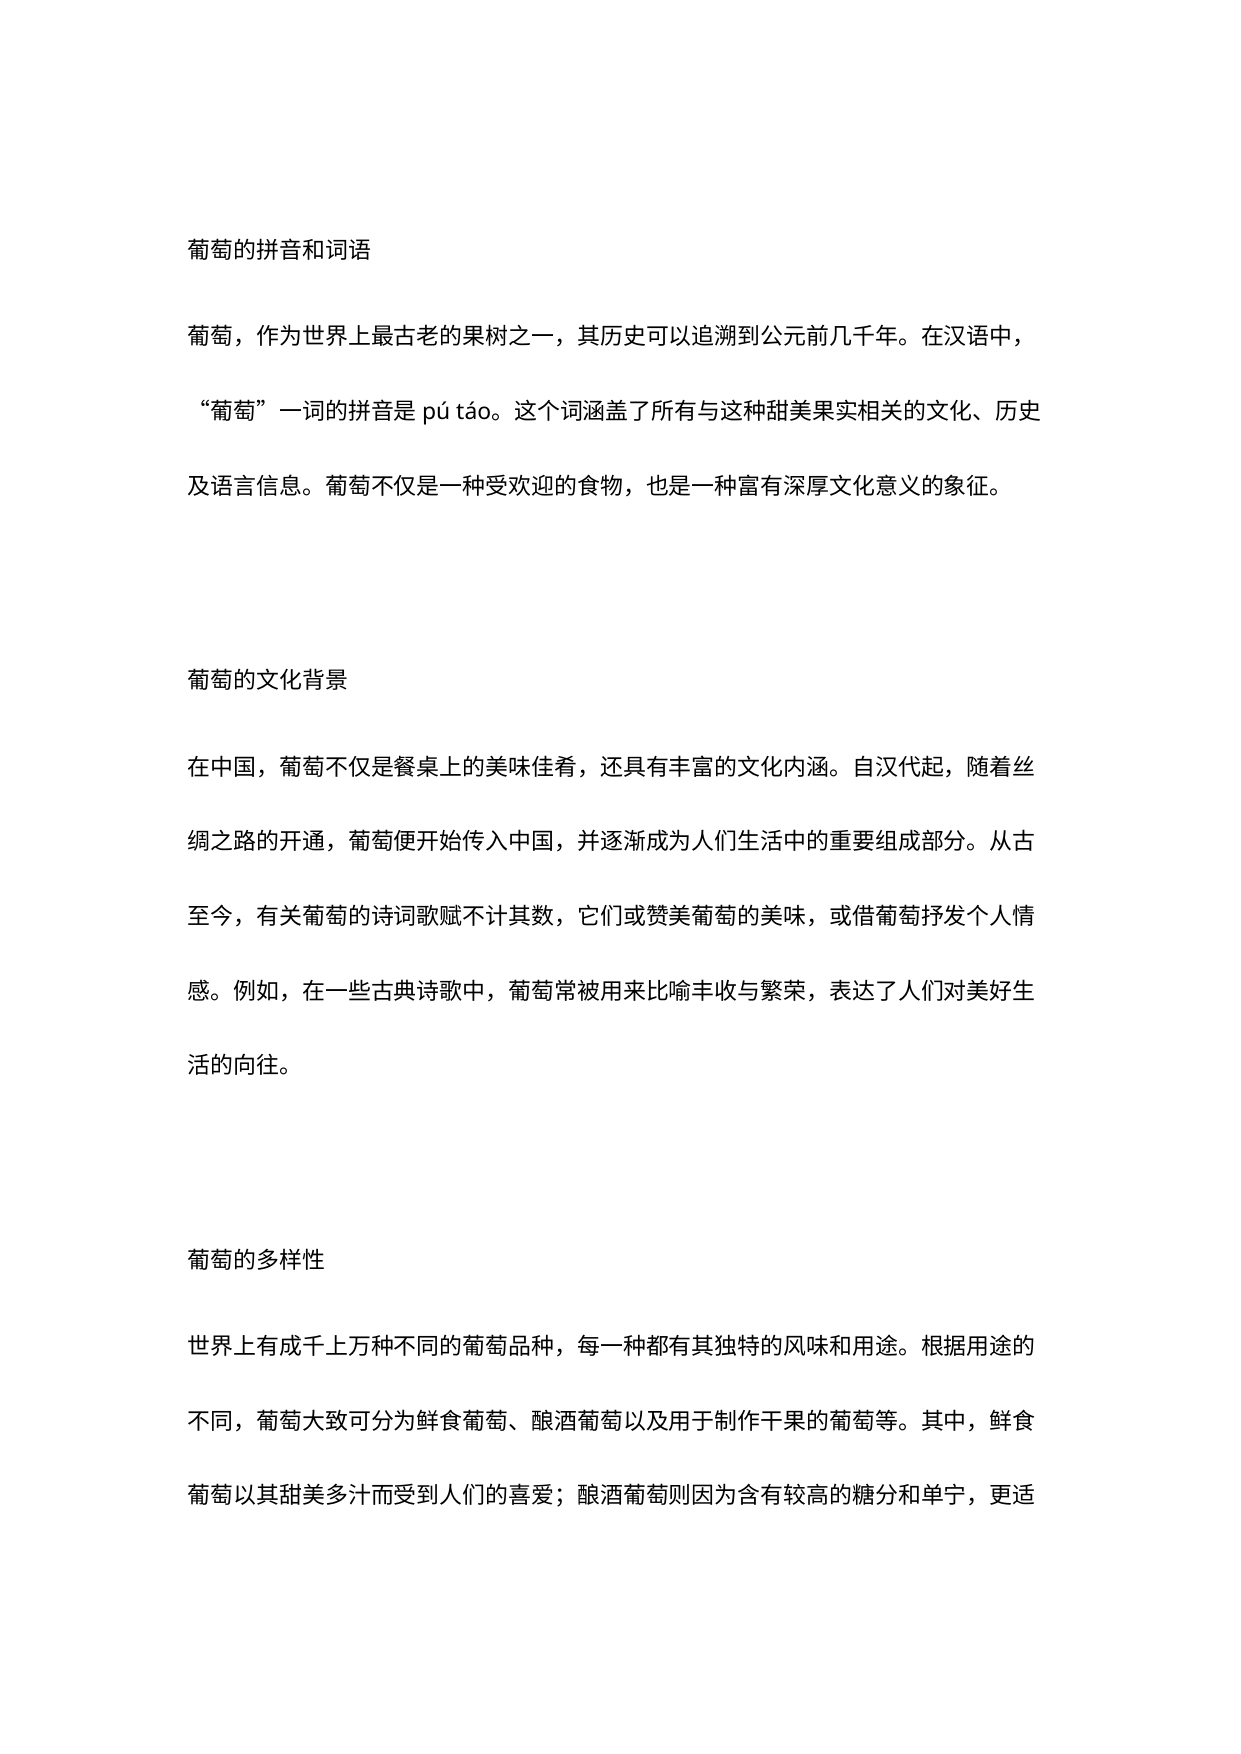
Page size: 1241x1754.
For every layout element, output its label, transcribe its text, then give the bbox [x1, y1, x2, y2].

text 在中国，葡萄不仅是餐桌上的美味佳肴，还具有丰富的文化内涵。自汉代起，随着丝绸之路的开通，葡萄便开始传入中国，并逐渐成为人们生活中的重要组成部分。从古至今，有关葡萄的诗词歌赋不计其数，它们或赞美葡萄的美味，或借葡萄抒发个人情感。例如，在一些古典诗歌中，葡萄常被用来比喻丰收与繁荣，表达了人们对美好生活的向往。 [187, 733, 1053, 1096]
text 葡萄，作为世界上最古老的果树之一，其历史可以追溯到公元前几千年。在汉语中，“葡萄”一词的拼音是 pú táo。这个词涵盖了所有与这种甜美果实相关的文化、历史及语言信息。葡萄不仅是一种受欢迎的食物，也是一种富有深厚文化意义的象征。 [187, 302, 1053, 517]
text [187, 1312, 1053, 1527]
text 葡萄的拼音和词语 [187, 216, 1053, 281]
text 葡萄的文化背景 [187, 646, 1053, 711]
text 葡萄的多样性 [187, 1226, 1053, 1291]
